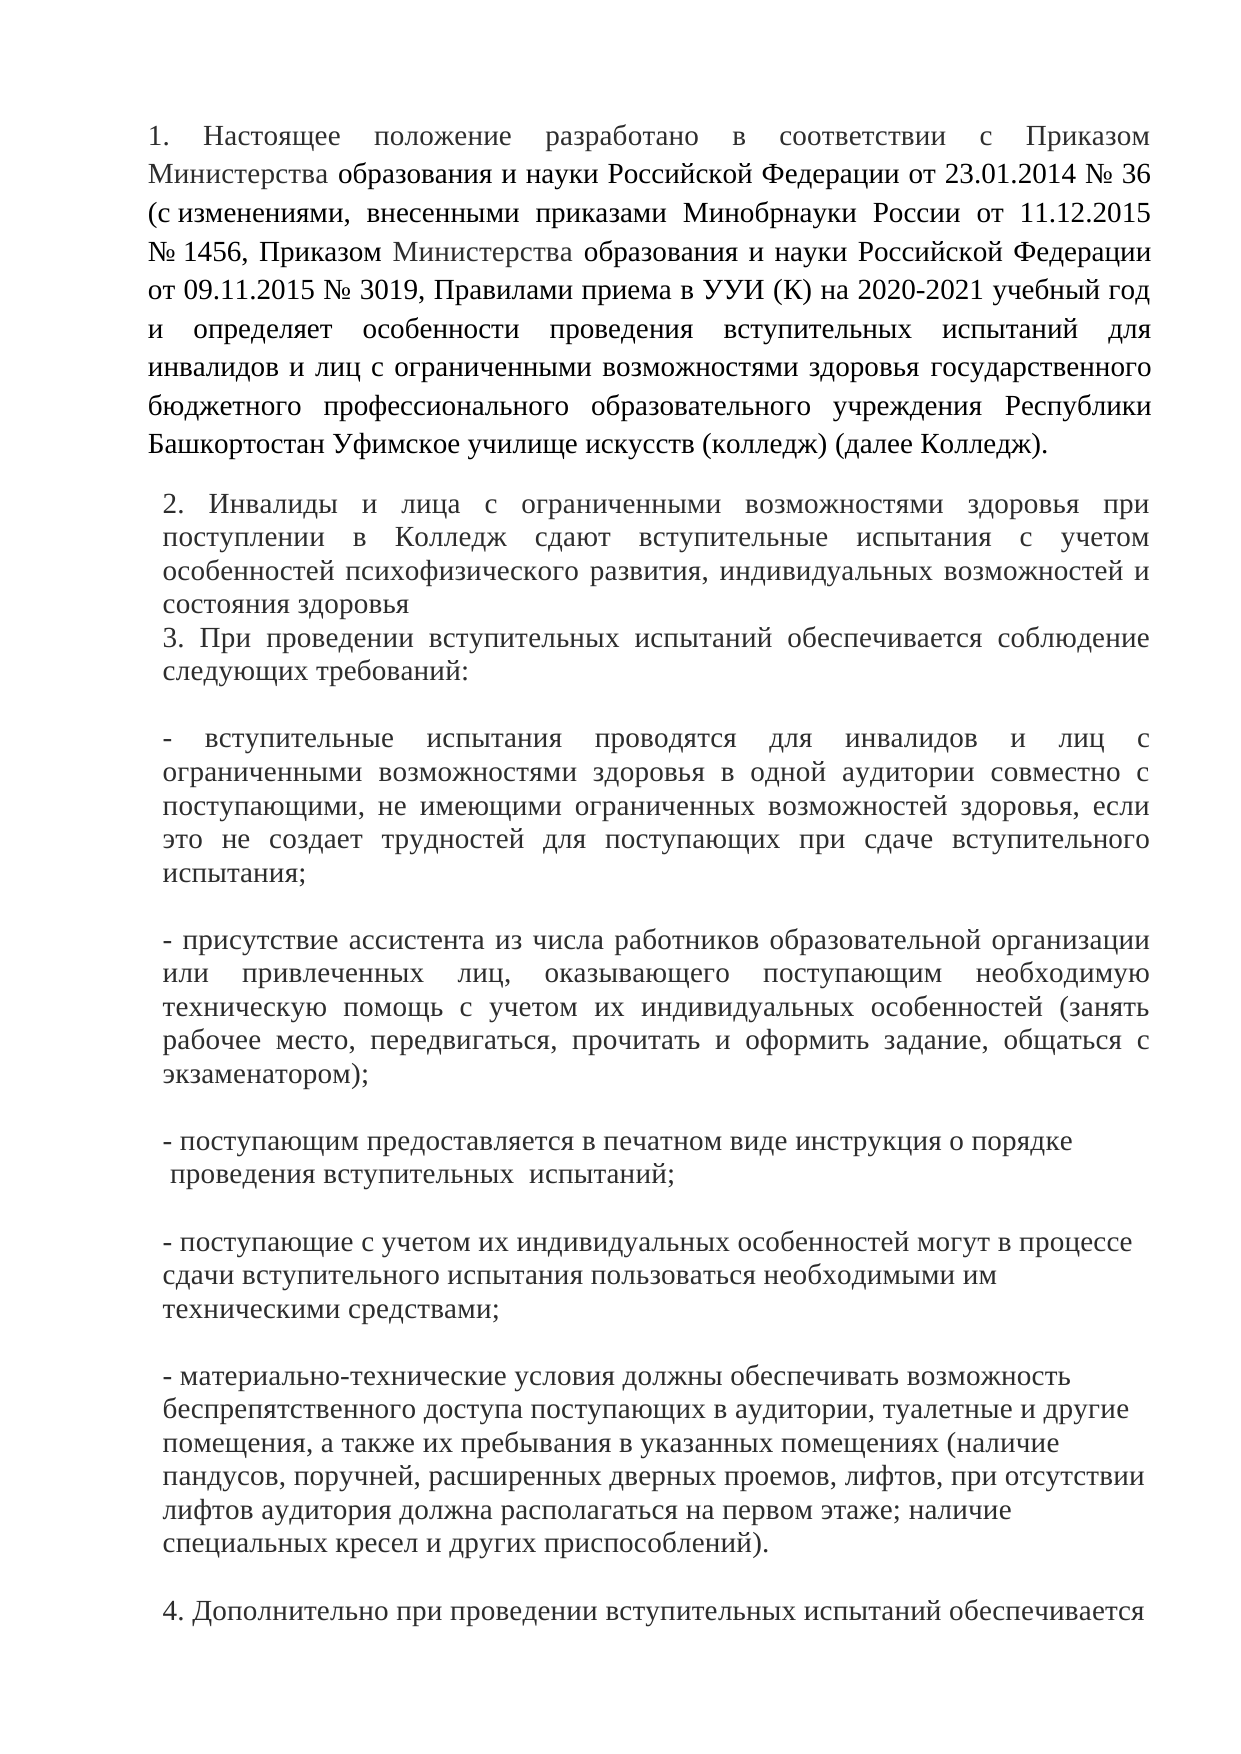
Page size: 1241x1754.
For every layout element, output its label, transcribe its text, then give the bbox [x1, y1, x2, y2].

text - поступающим предоставляется в печатном виде инструкция о порядке [162, 1089, 1152, 1157]
text - вступительные испытания проводятся для инвалидов и лиц с ограниченными возможностями здоровья в одной аудитории совместно с поступающими, не имеющими ограниченных возможностей здоровья, если это не создает трудностей для поступающих при сдаче вступительного испытания; [162, 687, 1152, 888]
text 1. Настоящее положение разработано в соответствии с Приказом Министерства образования и науки Российской Федерации от 23.01.2014 № 36 (с изменениями, внесенными приказами Минобрнауки России от 11.12.2015 № 1456, Приказом Министерства образования и науки Российской Федерации от 09.11.2015 № 3019, Правилами приема в УУИ (К) на 2020-2021 учебный год и определяет особенности проведения вступительных испытаний для инвалидов и лиц с ограниченными возможностями здоровья государственного бюджетного профессионального образовательного учреждения Республики Башкортостан Уфимское училище искусств (колледж) (далее Колледж). [148, 118, 1152, 460]
text 2. Инвалиды и лица с ограниченными возможностями здоровья при поступлении в Колледж сдают вступительные испытания с учетом особенностей психофизического развития, индивидуальных возможностей и состояния здоровья [162, 486, 1152, 620]
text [162, 1157, 1152, 1626]
text - присутствие ассистента из числа работников образовательной организации или привлеченных лиц, оказывающего поступающим необходимую техническую помощь с учетом их индивидуальных особенностей (занять рабочее место, передвигаться, прочитать и оформить задание, общаться с экзаменатором); [162, 922, 1152, 1089]
text 3. При проведении вступительных испытаний обеспечивается соблюдение следующих требований: [162, 620, 1152, 687]
